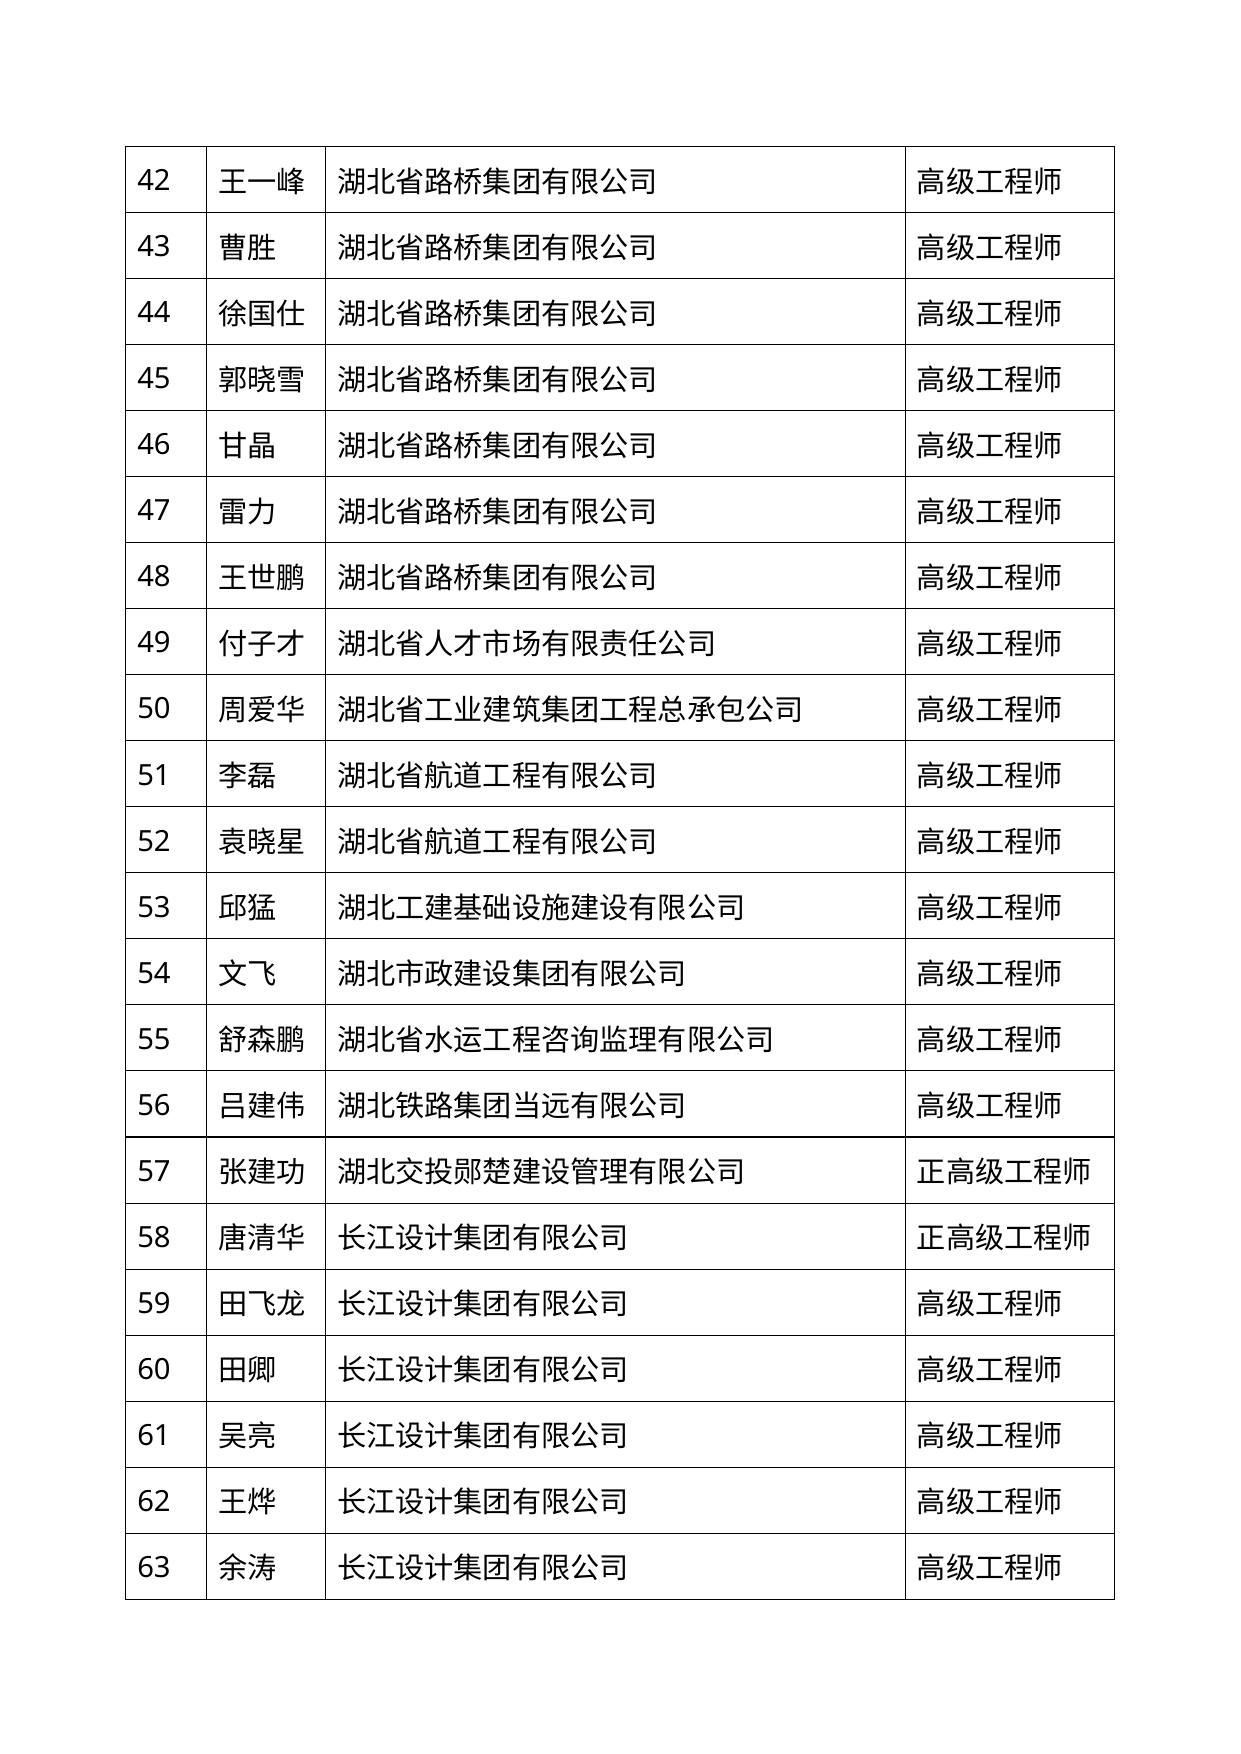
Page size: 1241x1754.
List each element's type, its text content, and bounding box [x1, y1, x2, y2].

table_cell 45 [126, 345, 206, 410]
table_cell 王一峰 [207, 147, 325, 212]
table_cell 湖北省路桥集团有限公司 [326, 543, 905, 608]
table_cell 长江设计集团有限公司 [326, 1336, 905, 1401]
table_cell 高级工程师 [906, 873, 1114, 938]
table_cell 47 [126, 477, 206, 542]
table_cell 湖北省路桥集团有限公司 [326, 477, 905, 542]
table_cell 雷力 [207, 477, 325, 542]
table_cell 50 [126, 675, 206, 740]
table_cell 湖北省水运工程咨询监理有限公司 [326, 1005, 905, 1070]
table_cell 高级工程师 [906, 741, 1114, 806]
table_cell 高级工程师 [906, 543, 1114, 608]
table_cell 湖北省人才市场有限责任公司 [326, 609, 905, 674]
table_cell 正高级工程师 [906, 1138, 1114, 1202]
table_cell 55 [126, 1005, 206, 1070]
table_cell 湖北省路桥集团有限公司 [326, 213, 905, 278]
table_cell 57 [126, 1138, 206, 1202]
table_cell 湖北省路桥集团有限公司 [326, 279, 905, 344]
table_cell 高级工程师 [906, 1005, 1114, 1070]
table_cell 46 [126, 411, 206, 476]
table_cell 42 [126, 147, 206, 212]
table_cell 王世鹏 [207, 543, 325, 608]
table_cell 田飞龙 [207, 1270, 325, 1334]
table_cell 余涛 [207, 1534, 325, 1599]
table_cell 高级工程师 [906, 477, 1114, 542]
table_cell 徐国仕 [207, 279, 325, 344]
table_cell 正高级工程师 [906, 1204, 1114, 1268]
table_cell 甘晶 [207, 411, 325, 476]
table_cell 邱猛 [207, 873, 325, 938]
table_cell 59 [126, 1270, 206, 1334]
table_cell 长江设计集团有限公司 [326, 1402, 905, 1467]
table_cell 湖北工建基础设施建设有限公司 [326, 873, 905, 938]
table_cell 湖北市政建设集团有限公司 [326, 939, 905, 1004]
table_cell 51 [126, 741, 206, 806]
table_cell 曹胜 [207, 213, 325, 278]
table_cell 吕建伟 [207, 1071, 325, 1136]
table_cell 56 [126, 1071, 206, 1136]
table_cell 高级工程师 [906, 675, 1114, 740]
table_cell 张建功 [207, 1138, 325, 1202]
table_cell 62 [126, 1468, 206, 1533]
table_cell 付子才 [207, 609, 325, 674]
table_cell 高级工程师 [906, 345, 1114, 410]
table_cell 44 [126, 279, 206, 344]
table_cell 53 [126, 873, 206, 938]
table_cell 49 [126, 609, 206, 674]
table_cell 湖北省路桥集团有限公司 [326, 147, 905, 212]
table_cell 长江设计集团有限公司 [326, 1204, 905, 1268]
table_cell 52 [126, 807, 206, 872]
table_cell 湖北交投郧楚建设管理有限公司 [326, 1138, 905, 1202]
table_cell 43 [126, 213, 206, 278]
table_cell 高级工程师 [906, 1402, 1114, 1467]
table_cell 长江设计集团有限公司 [326, 1534, 905, 1599]
table_cell 58 [126, 1204, 206, 1268]
table_cell 王烨 [207, 1468, 325, 1533]
table_cell 高级工程师 [906, 807, 1114, 872]
table_cell 湖北铁路集团当远有限公司 [326, 1071, 905, 1136]
table_cell 高级工程师 [906, 147, 1114, 212]
table_cell 周爱华 [207, 675, 325, 740]
table_cell 李磊 [207, 741, 325, 806]
table_cell 袁晓星 [207, 807, 325, 872]
table_cell 湖北省工业建筑集团工程总承包公司 [326, 675, 905, 740]
table_cell 高级工程师 [906, 1270, 1114, 1334]
table_cell 54 [126, 939, 206, 1004]
table_cell 湖北省航道工程有限公司 [326, 807, 905, 872]
table_cell 湖北省路桥集团有限公司 [326, 411, 905, 476]
table_cell 长江设计集团有限公司 [326, 1468, 905, 1533]
table_cell 舒森鹏 [207, 1005, 325, 1070]
table_cell 60 [126, 1336, 206, 1401]
table_cell 高级工程师 [906, 609, 1114, 674]
table_cell 高级工程师 [906, 1336, 1114, 1401]
table_cell 吴亮 [207, 1402, 325, 1467]
table_cell 唐清华 [207, 1204, 325, 1268]
table_cell 文飞 [207, 939, 325, 1004]
table_cell 郭晓雪 [207, 345, 325, 410]
table_cell 高级工程师 [906, 1534, 1114, 1599]
table_cell 高级工程师 [906, 279, 1114, 344]
table_cell 高级工程师 [906, 1468, 1114, 1533]
table_cell 61 [126, 1402, 206, 1467]
table_cell 高级工程师 [906, 411, 1114, 476]
table_cell 长江设计集团有限公司 [326, 1270, 905, 1334]
table_cell 48 [126, 543, 206, 608]
table_cell 湖北省航道工程有限公司 [326, 741, 905, 806]
table_cell 63 [126, 1534, 206, 1599]
table_cell 高级工程师 [906, 1071, 1114, 1136]
table_cell 湖北省路桥集团有限公司 [326, 345, 905, 410]
table_cell 高级工程师 [906, 939, 1114, 1004]
table_cell 高级工程师 [906, 213, 1114, 278]
table_cell 田卿 [207, 1336, 325, 1401]
